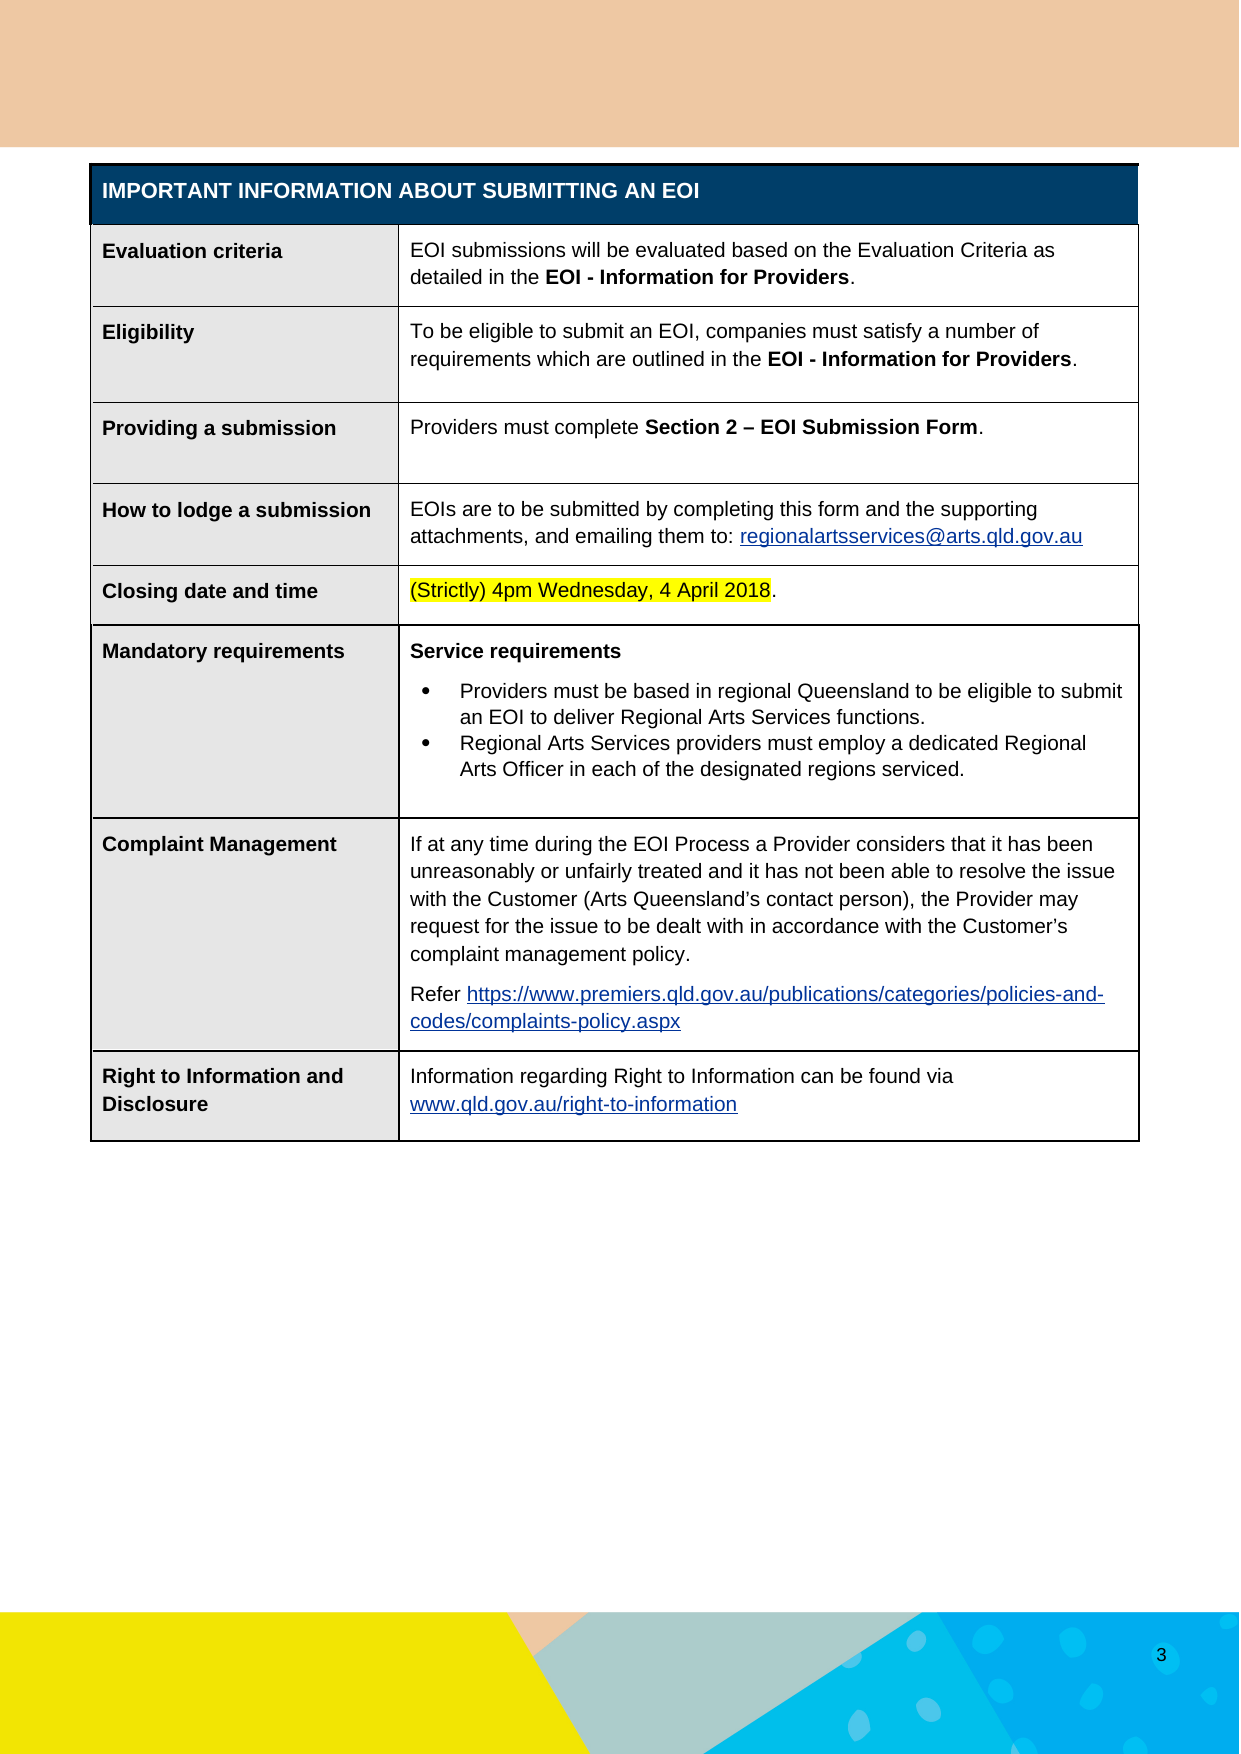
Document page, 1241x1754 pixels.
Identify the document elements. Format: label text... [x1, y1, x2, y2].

picture [1012, 1746, 1018, 1754]
table_cell Complaint Management [92, 818, 398, 1049]
picture [849, 1711, 870, 1741]
picture [0, 0, 1239, 1754]
table_cell If at any time during the EOI Process a Provider considers that it has been unreasonably or unfairly treated and it has not been able to resolve the issue with the Customer (Arts Queensland’s contact person), the Provider may request for the issue to be dealt with in accordance with the Customer’s complaint management policy. Refer https://www.premiers.qld.gov.au/publications/categories/policies-and-codes/complaints-policy.aspx [400, 819, 1138, 1049]
table_cell (Strictly) 4pm Wednesday, 4 April 2018. [399, 566, 1138, 624]
table_cell How to lodge a submission [91, 483, 398, 565]
table_cell Providing a submission [91, 402, 398, 483]
table_header IMPORTANT INFORMATION ABOUT SUBMITTING AN EOI [92, 166, 1138, 224]
table_cell Right to Information and Disclosure [92, 1051, 398, 1140]
table_cell Providers must complete Section 2 – EOI Submission Form. [399, 403, 1138, 483]
table_cell Information regarding Right to Information can be found via www.qld.gov.au/right-to-information [400, 1052, 1138, 1140]
table_cell Service requirements Providers must be based in regional Queensland to be eligible to submit an EOI to deliver Regional Arts Services functions. Regional Arts Services providers must employ a dedicated Regional Arts Officer in each of the designated regions serviced. [400, 626, 1138, 817]
table_cell Closing date and time [91, 565, 398, 624]
picture [907, 1631, 925, 1651]
table_cell Evaluation criteria [91, 224, 398, 306]
table_cell EOIs are to be submitted by completing this form and the supporting attachments, and emailing them to: regionalartsservices@arts.qld.gov.au [399, 484, 1138, 565]
table_cell Mandatory requirements [92, 624, 398, 817]
picture [917, 1698, 940, 1721]
table_cell Eligibility [91, 306, 398, 402]
table_cell To be eligible to submit an EOI, companies must satisfy a number of requirements which are outlined in the EOI - Information for Providers. [399, 307, 1138, 402]
table_cell EOI submissions will be evaluated based on the Evaluation Criteria as detailed in the EOI - Information for Providers. [399, 225, 1138, 306]
